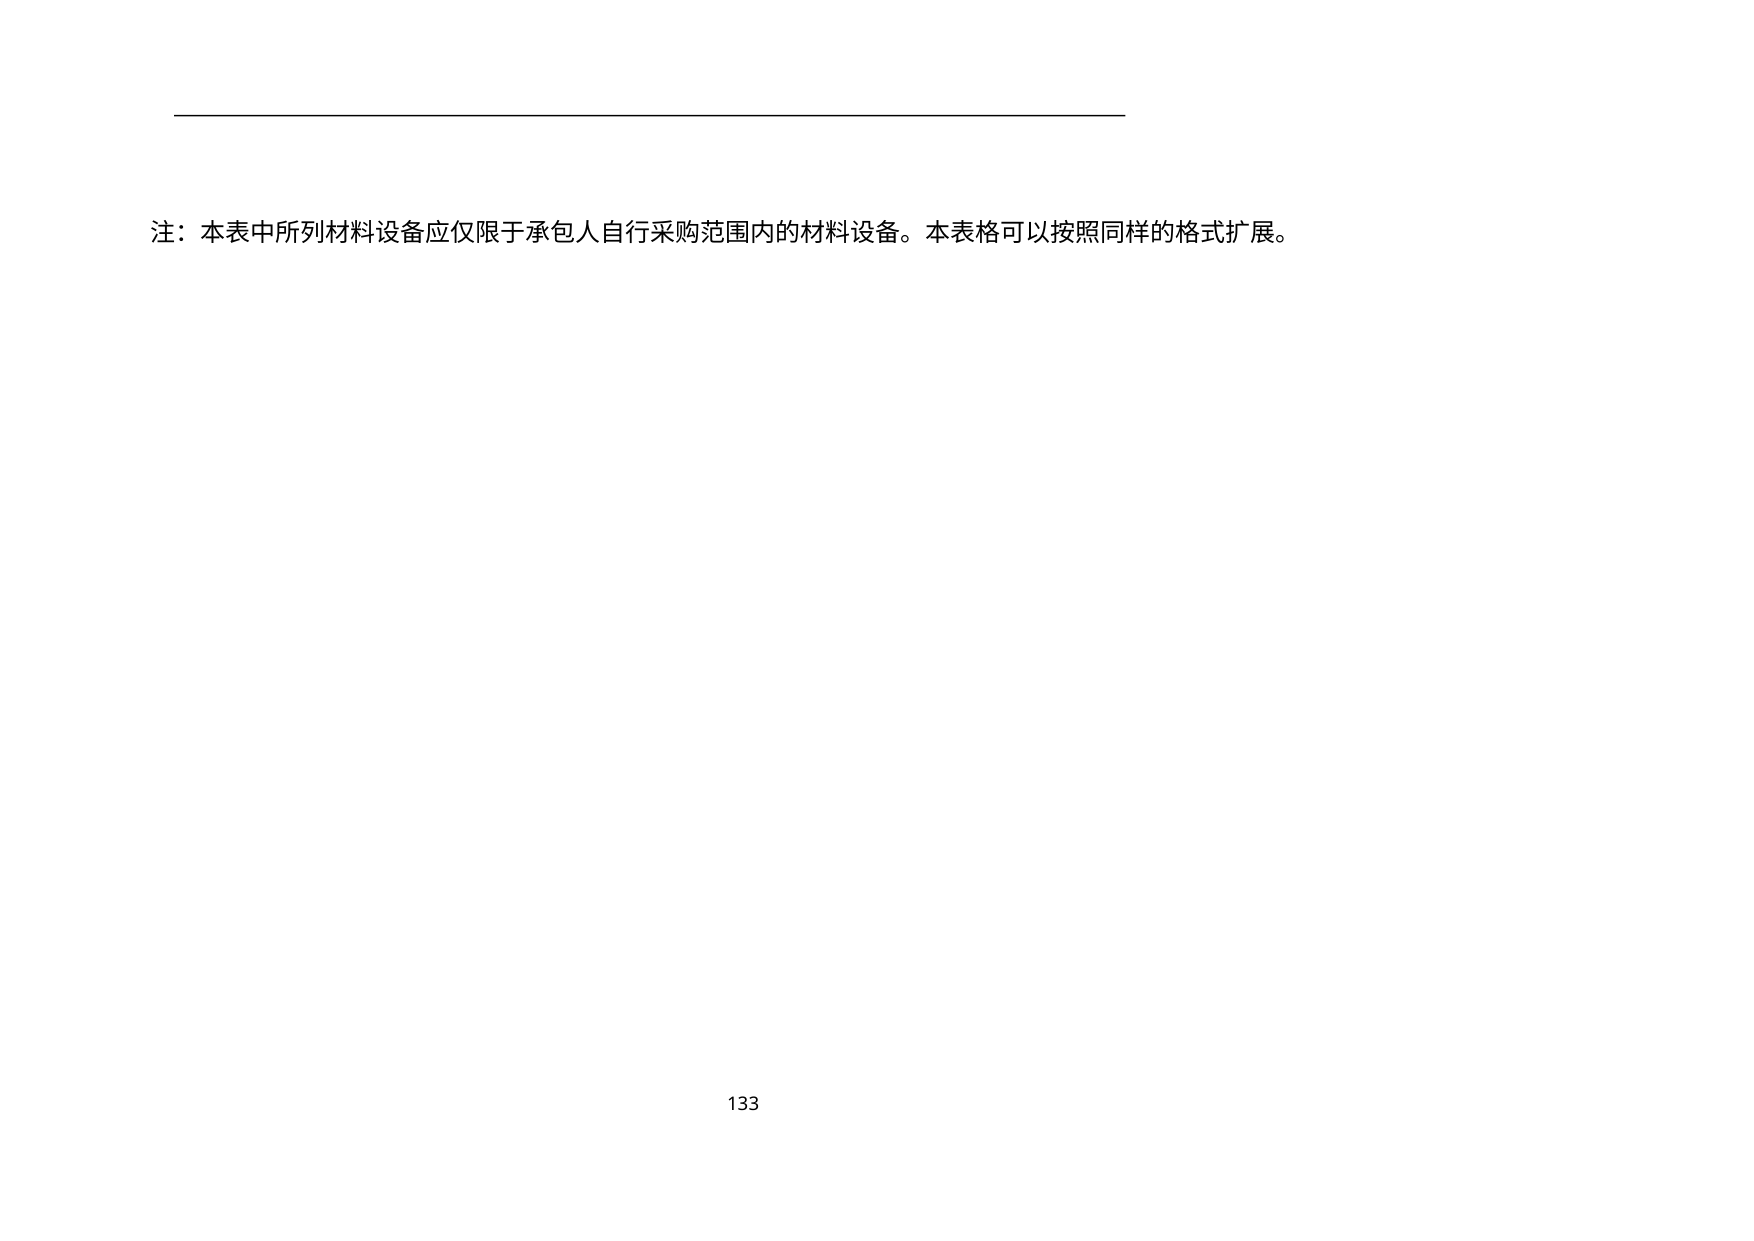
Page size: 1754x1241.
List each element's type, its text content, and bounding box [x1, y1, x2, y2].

text 注：本表中所列材料设备应仅限于承包人自行采购范围内的材料设备。本表格可以按照同样的格式扩展。 [150, 198, 1604, 263]
